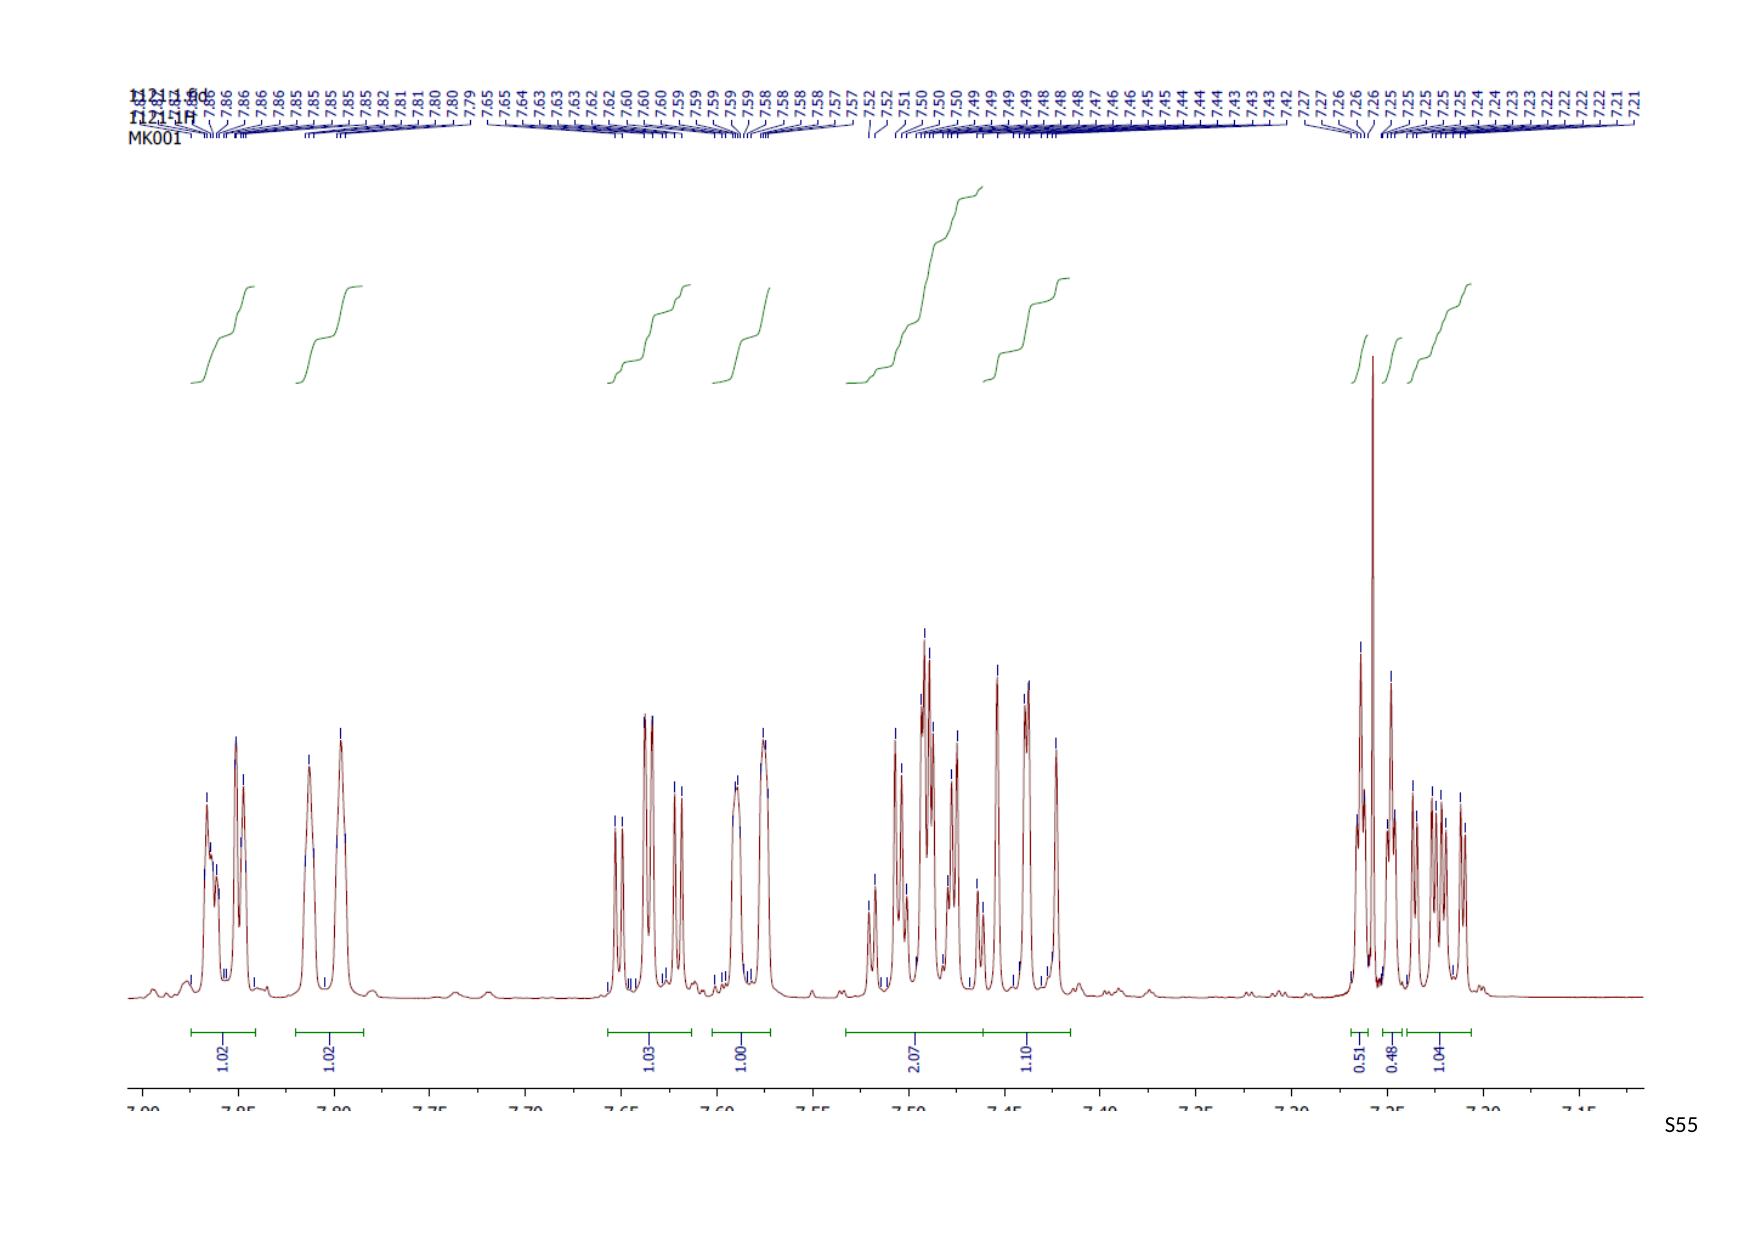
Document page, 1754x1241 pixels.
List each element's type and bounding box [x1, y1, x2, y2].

picture [102, 59, 1670, 1111]
